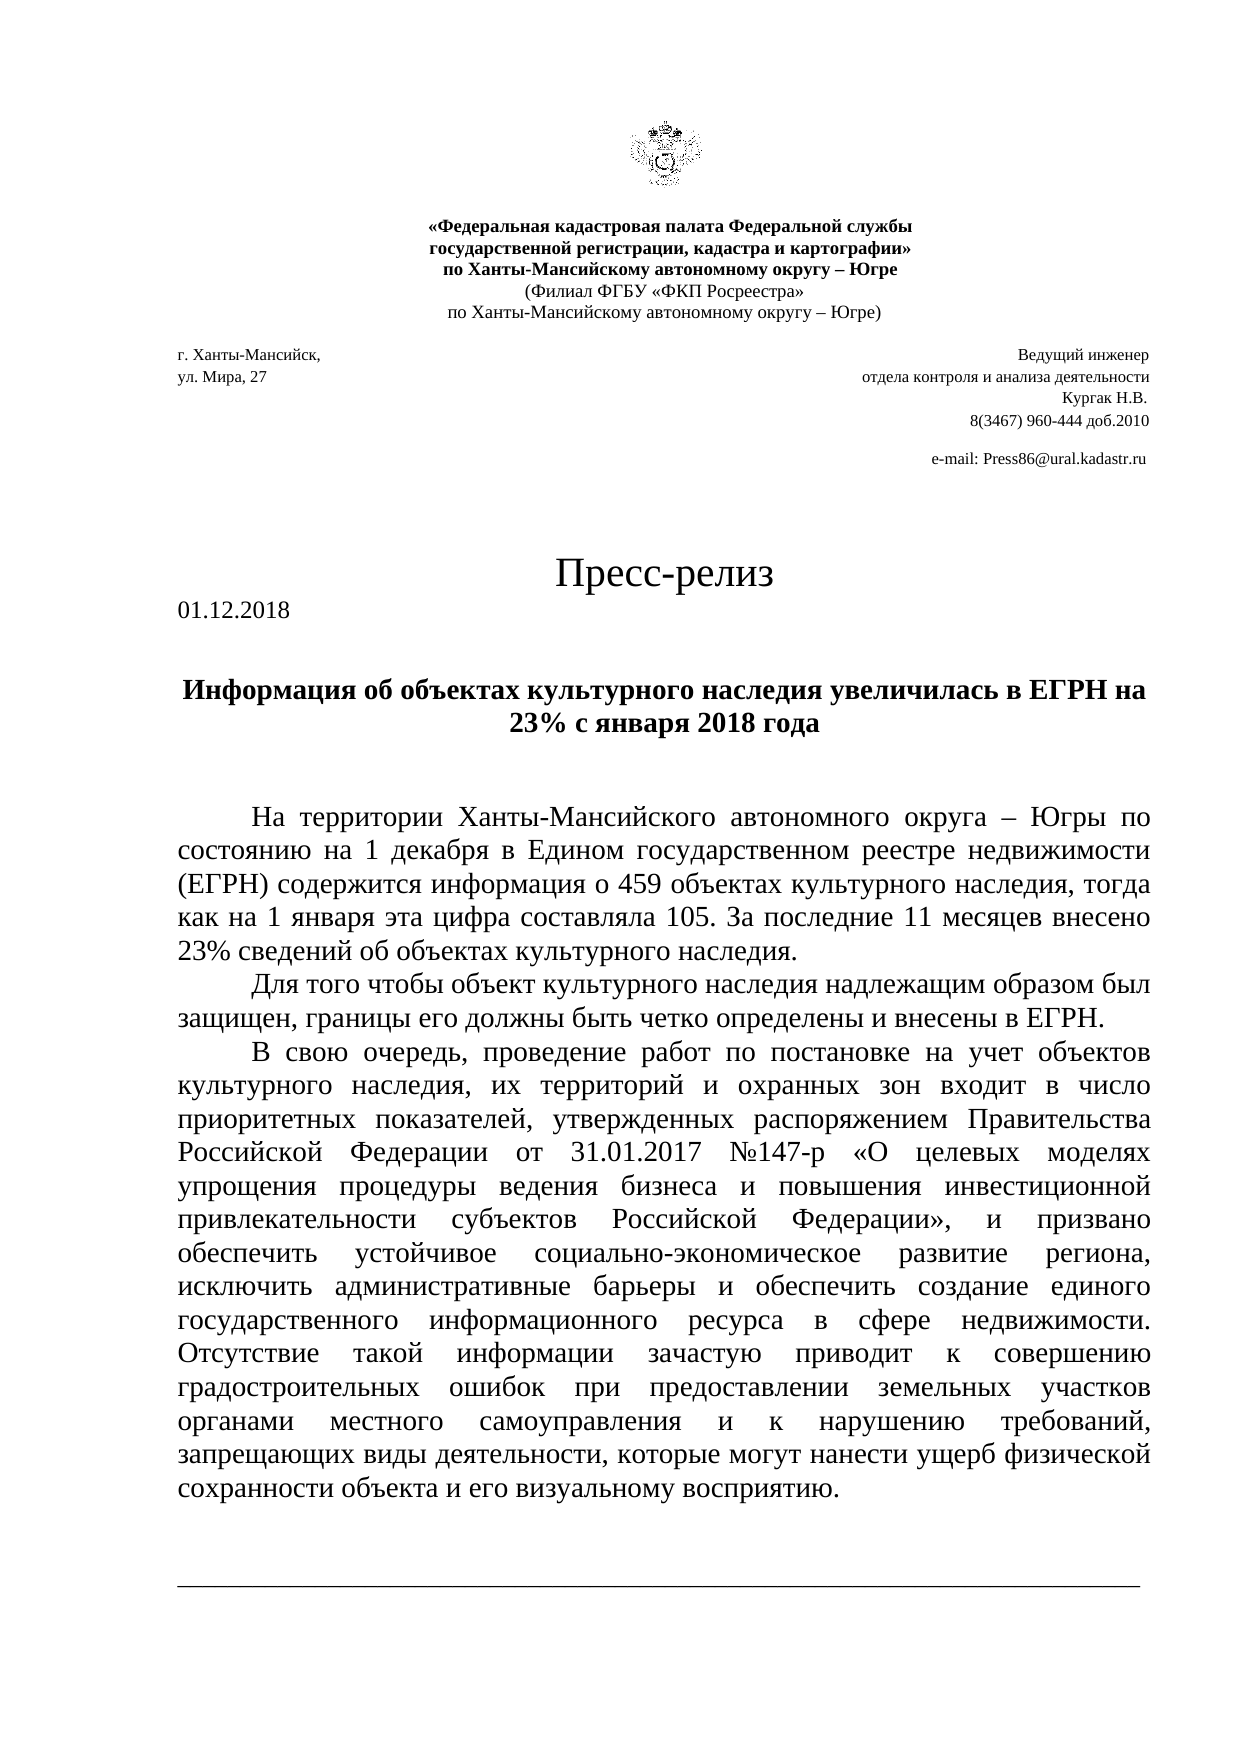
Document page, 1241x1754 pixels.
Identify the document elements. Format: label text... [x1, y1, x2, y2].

text «Федеральная кадастровая палата Федеральной службы [189, 215, 1152, 237]
text г. Ханты-Мансийск, Ведущий инженер ул. Мира, 27 отдела контроля и анализа деятельности [177, 344, 1152, 386]
text Кургак Н.В. [177, 388, 1152, 407]
text Пресс-релиз [177, 490, 1152, 595]
text 8(3467) 960-444 доб.2010 e-mail: Press86@ural.kadastr.ru [177, 410, 1152, 468]
text (Филиал ФГБУ «ФКП Росреестра» [177, 280, 1152, 301]
text На территории Ханты-Мансийского автономного округа – Югры по состоянию на 1 декабря в Едином государственном реестре недвижимости (ЕГРН) содержится информация о 459 объектах культурного наследия, тогда как на 1 января эта цифра составляла 105. За последние 11 месяцев внесено 23% сведений об объектах культурного наследия. [177, 799, 1152, 967]
text 01.12.2018 [177, 595, 1152, 624]
text Для того чтобы объект культурного наследия надлежащим образом был защищен, границы его должны быть четко определены и внесены в ЕГРН. [177, 967, 1152, 1034]
text государственной регистрации, кадастра и картографии» [189, 237, 1152, 258]
picture [624, 118, 705, 190]
text В свою очередь, проведение работ по постановке на учет объектов культурного наследия, их территорий и охранных зон входит в число приоритетных показателей, утвержденных распоряжением Правительства Российской Федерации от 31.01.2017 №147-р «О целевых моделях упрощения процедуры ведения бизнеса и повышения инвестиционной привлекательности субъектов Российской Федерации», и призвано обеспечить устойчивое социально-экономическое развитие региона, исключить административные барьеры и обеспечить создание единого государственного информационного ресурса в сфере недвижимости. Отсутствие такой информации зачастую приводит к совершению градостроительных ошибок при предоставлении земельных участков органами местного самоуправления и к нарушению требований, запрещающих виды деятельности, которые могут нанести ущерб физической сохранности объекта и его визуальному восприятию. [177, 1034, 1152, 1503]
text Информация об объектах культурного наследия увеличилась в ЕГРН на 23% с января 2018 года [177, 672, 1152, 739]
text по Ханты-Мансийскому автономному округу – Югре [189, 258, 1152, 280]
text _____________________________________________________________________________ [177, 1561, 1152, 1589]
text по Ханты-Мансийскому автономному округу – Югре) [177, 301, 1152, 323]
